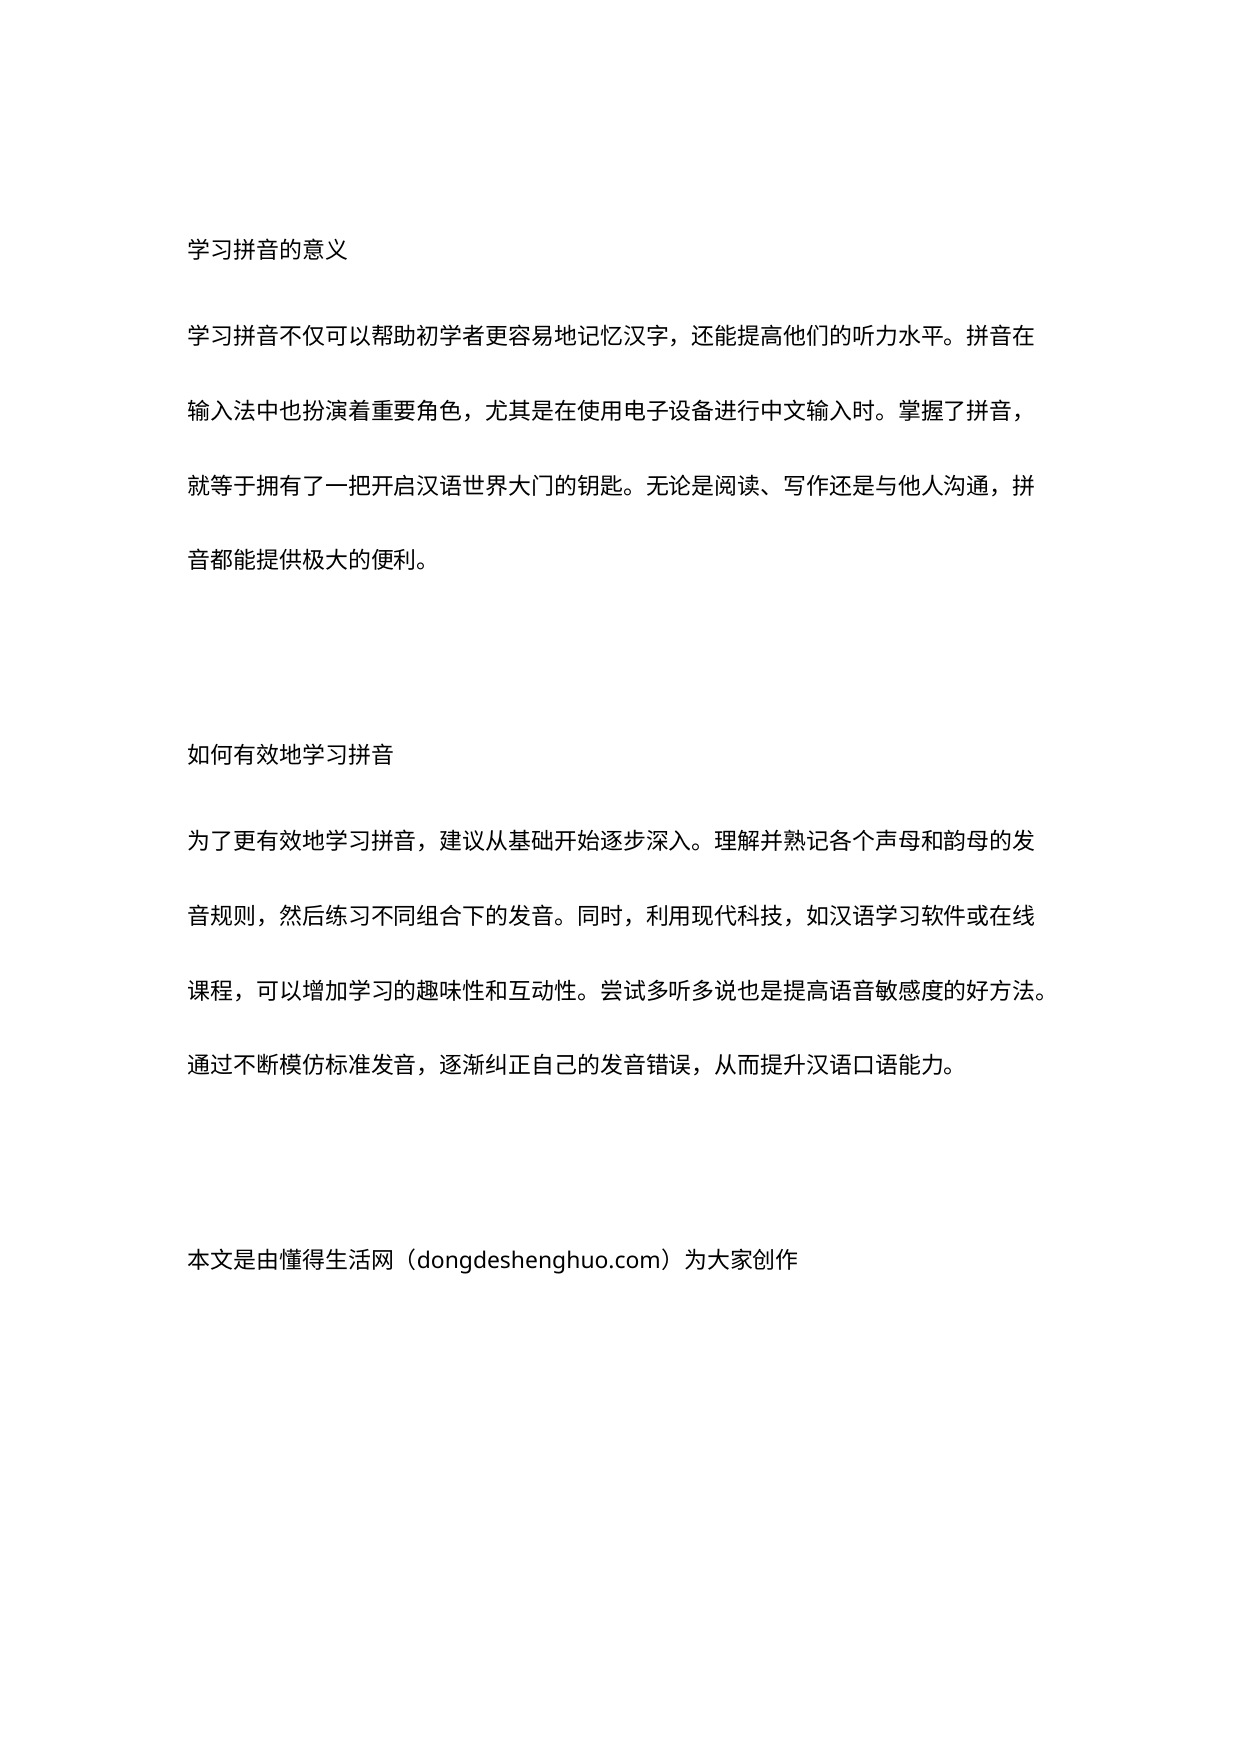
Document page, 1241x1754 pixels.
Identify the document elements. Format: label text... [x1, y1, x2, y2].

text 为了更有效地学习拼音，建议从基础开始逐步深入。理解并熟记各个声母和韵母的发音规则，然后练习不同组合下的发音。同时，利用现代科技，如汉语学习软件或在线课程，可以增加学习的趣味性和互动性。尝试多听多说也是提高语音敏感度的好方法。通过不断模仿标准发音，逐渐纠正自己的发音错误，从而提升汉语口语能力。 [187, 807, 1053, 1096]
text 如何有效地学习拼音 [187, 721, 1053, 786]
text 本文是由懂得生活网（dongdeshenghuo.com）为大家创作 [187, 1226, 1053, 1291]
text 学习拼音不仅可以帮助初学者更容易地记忆汉字，还能提高他们的听力水平。拼音在输入法中也扮演着重要角色，尤其是在使用电子设备进行中文输入时。掌握了拼音，就等于拥有了一把开启汉语世界大门的钥匙。无论是阅读、写作还是与他人沟通，拼音都能提供极大的便利。 [187, 302, 1053, 591]
text 学习拼音的意义 [187, 216, 1053, 281]
